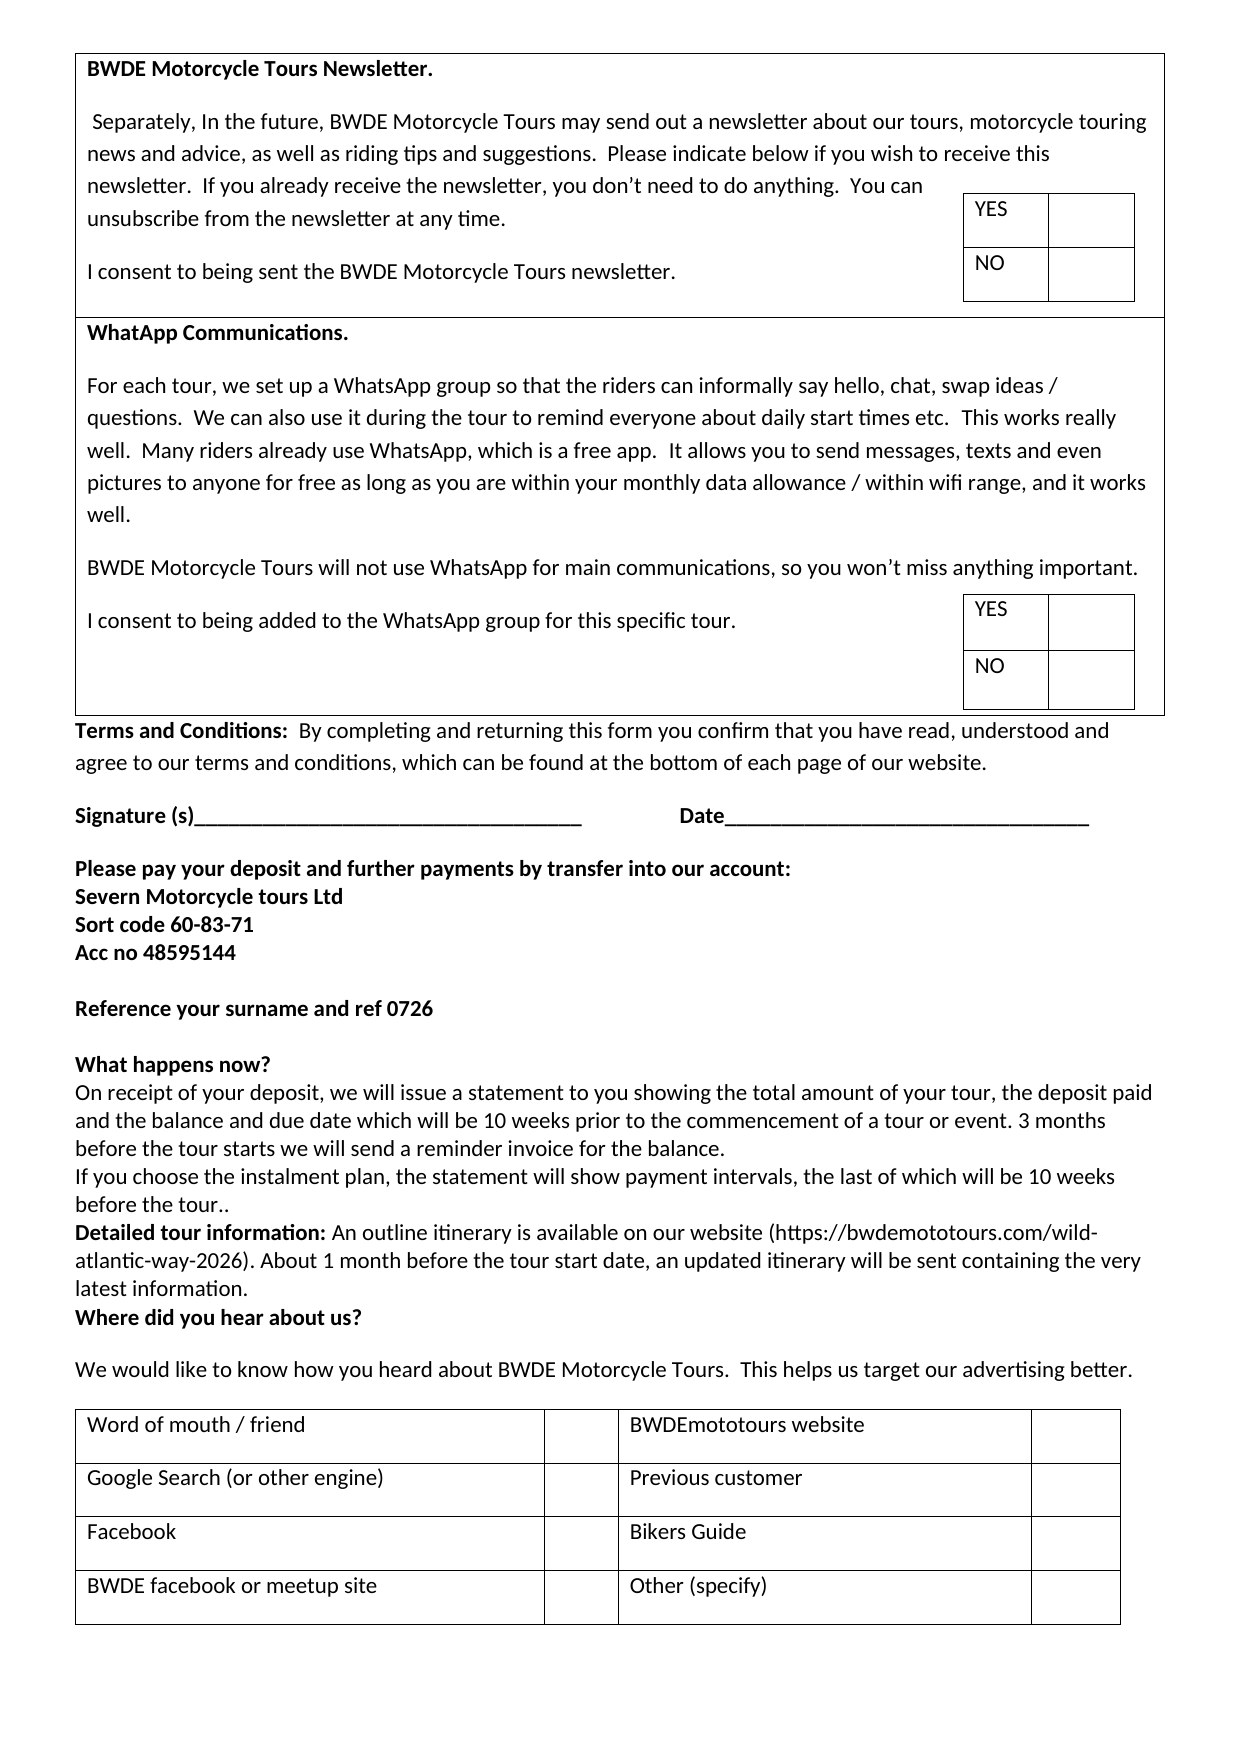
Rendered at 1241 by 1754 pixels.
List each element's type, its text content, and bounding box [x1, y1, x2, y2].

table_cell BWDE facebook or meetup site [76, 1571, 544, 1624]
table_cell [1032, 1517, 1120, 1570]
text What happens now? [75, 1050, 1165, 1078]
table_cell [545, 1517, 618, 1570]
text Signature (s)__________________________________ Date________________________________ [75, 801, 1165, 829]
table_cell Google Search (or other engine) [76, 1464, 544, 1516]
text Where did you hear about us? [75, 1303, 1165, 1331]
table_header BWDEmototours website [619, 1410, 1031, 1462]
text Acc no 48595144 [75, 938, 1165, 966]
table_cell [1032, 1464, 1120, 1516]
text Detailed tour information: An outline itinerary is available on our website (https://bwdemototours.com/wild-atlantic-way-2026). About 1 month before the tour start date, an updated itinerary will be sent containing the very latest information. [75, 1218, 1165, 1303]
text Severn Motorcycle tours Ltd [75, 882, 1165, 910]
table_header [1032, 1410, 1120, 1462]
table_cell Other (specify) [619, 1571, 1031, 1624]
text If you choose the instalment plan, the statement will show payment intervals, the last of which will be 10 weeks before the tour.. [75, 1162, 1165, 1218]
text We would like to know how you heard about BWDE Motorcycle Tours. This helps us target our advertising better. [75, 1356, 1165, 1384]
text Terms and Conditions: By completing and returning this form you confirm that you have read, understood and agree to our terms and conditions, which can be found at the bottom of each page of our website. [75, 716, 1165, 776]
table_header Word of mouth / friend [76, 1410, 544, 1462]
text Please pay your deposit and further payments by transfer into our account: [75, 854, 1165, 882]
table_cell [545, 1571, 618, 1624]
table_cell BWDE Motorcycle Tours Newsletter. Separately, In the future, BWDE Motorcycle Tours may send out a newsletter about our tours, motorcycle touring news and advice, as well as riding tips and suggestions. Please indicate below if you wish to receive this newsletter. If you already receive the newsletter, you don’t need to do anything. You can unsubscribe from the newsletter at any time. I consent to being sent the BWDE Motorcycle Tours newsletter. [76, 54, 1164, 317]
table_cell Bikers Guide [619, 1517, 1031, 1570]
text Sort code 60-83-71 [75, 910, 1165, 938]
table_cell WhatApp Communications. For each tour, we set up a WhatsApp group so that the riders can informally say hello, chat, swap ideas / questions. We can also use it during the tour to remind everyone about daily start times etc. This works really well. Many riders already use WhatsApp, which is a free app. It allows you to send messages, texts and even pictures to anyone for free as long as you are within your monthly data allowance / within wifi range, and it works well. BWDE Motorcycle Tours will not use WhatsApp for main communications, so you won’t miss anything important. I consent to being added to the WhatsApp group for this specific tour. [76, 318, 1164, 715]
table_cell Previous customer [619, 1464, 1031, 1516]
table_cell [545, 1464, 618, 1516]
table_header [545, 1410, 618, 1462]
table_cell [1032, 1571, 1120, 1624]
text Reference your surname and ref 0726 [75, 994, 1165, 1022]
text On receipt of your deposit, we will issue a statement to you showing the total amount of your tour, the deposit paid and the balance and due date which will be 10 weeks prior to the commencement of a tour or event. 3 months before the tour starts we will send a reminder invoice for the balance. [75, 1078, 1165, 1162]
table_cell Facebook [76, 1517, 544, 1570]
